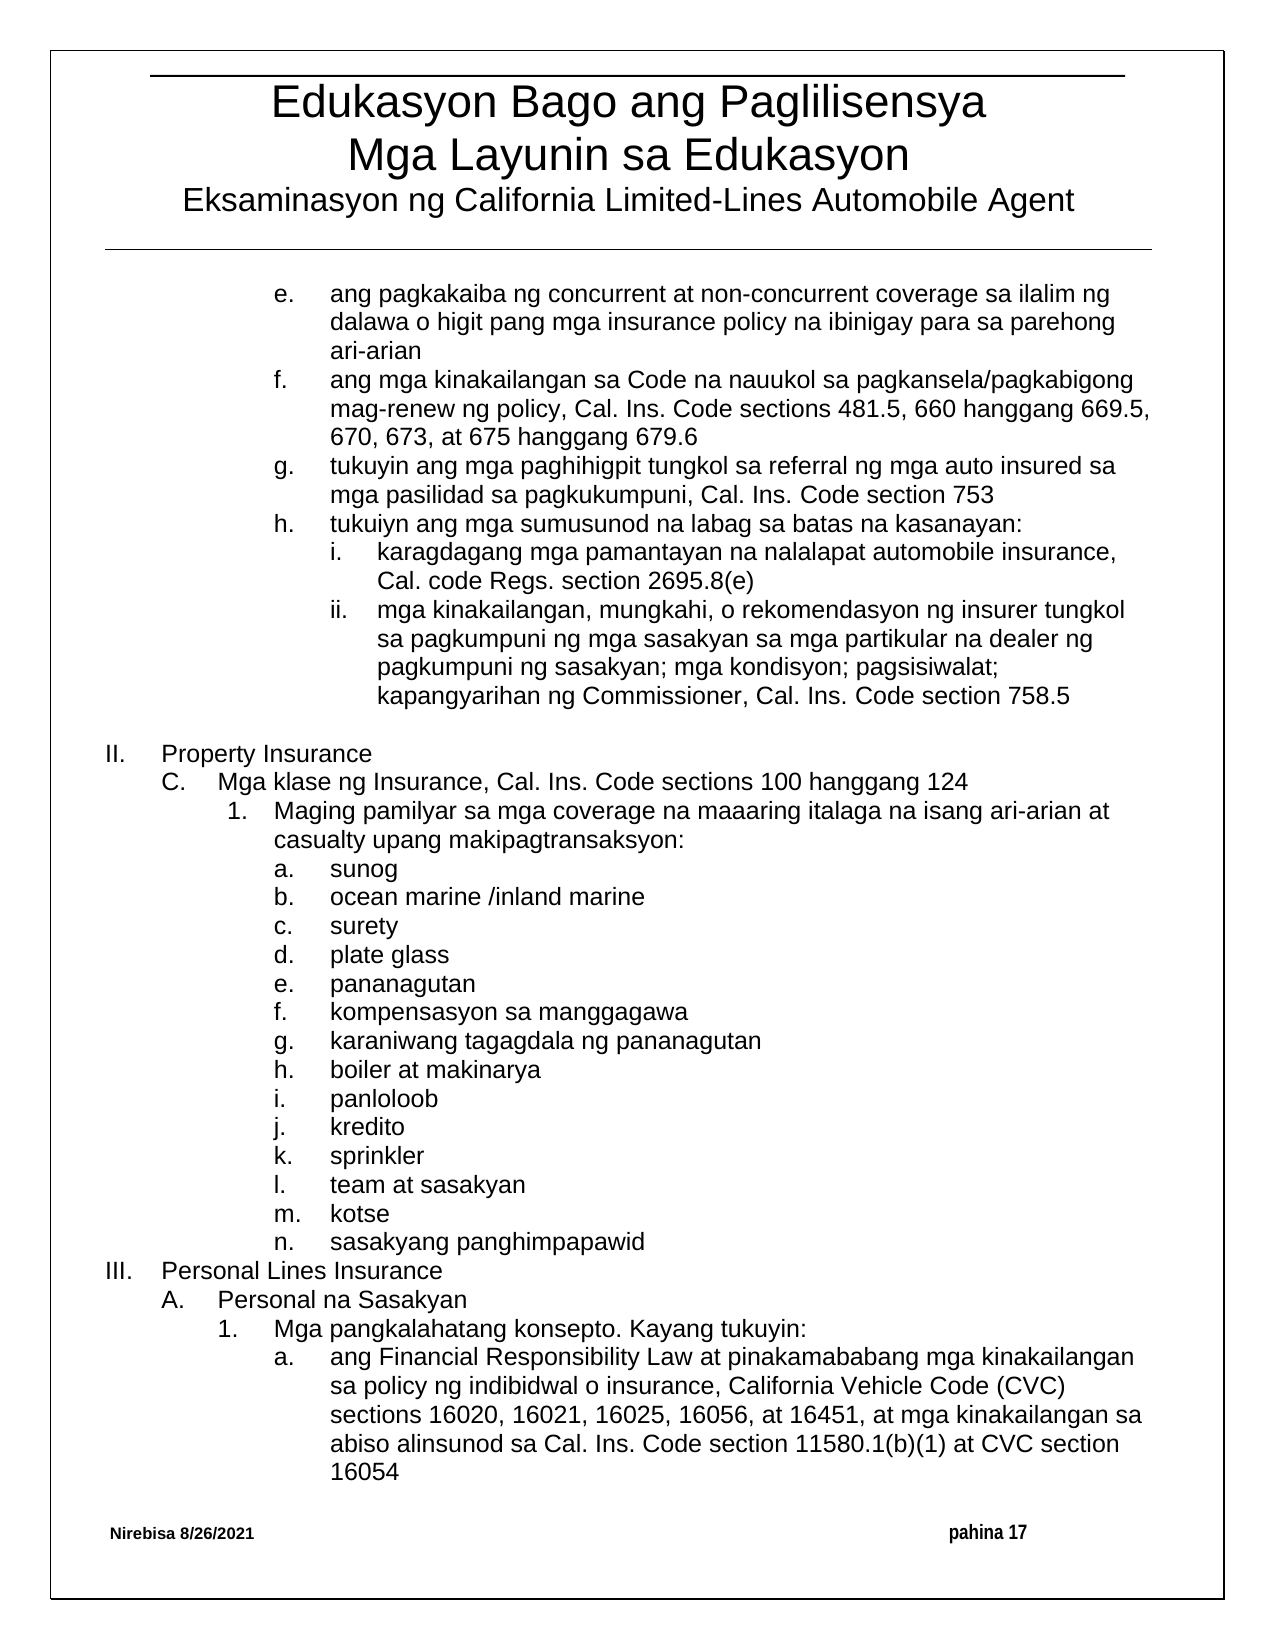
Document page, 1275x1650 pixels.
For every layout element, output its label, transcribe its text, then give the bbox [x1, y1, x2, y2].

text f. ang mga kinakailangan sa Code na nauukol sa pagkansela/pagkabigong mag-renew ng policy, Cal. Ins. Code sections 481.5, 660 hanggang 669.5, 670, 673, at 675 hanggang 679.6 [274, 365, 1152, 451]
text h. tukuiyn ang mga sumusunod na labag sa batas na kasanayan: [274, 509, 1152, 537]
text b. ocean marine /inland marine [274, 882, 1152, 911]
text 1. Mga pangkalahatang konsepto. Kayang tukuyin: [217, 1314, 1152, 1342]
text e. pananagutan [274, 969, 1152, 997]
text 1. Maging pamilyar sa mga coverage na maaaring italaga na isang ari-arian at casualty upang makipagtransaksyon: [227, 796, 1152, 854]
text j. kredito [274, 1112, 1152, 1141]
text c. surety [274, 911, 1152, 940]
text a. ang Financial Responsibility Law at pinakamababang mga kinakailangan sa policy ng indibidwal o insurance, California Vehicle Code (CVC) sections 16020, 16021, 16025, 16056, at 16451, at mga kinakailangan sa abiso alinsunod sa Cal. Ins. Code section 11580.1(b)(1) at CVC section 16054 [274, 1342, 1152, 1486]
text a. sunog [274, 854, 1152, 882]
text A. Personal na Sasakyan [161, 1285, 1152, 1314]
text h. boiler at makinarya [274, 1055, 1152, 1084]
text l. team at sasakyan [274, 1170, 1152, 1199]
text m. kotse [274, 1199, 1152, 1227]
text i. karagdagang mga pamantayan na nalalapat automobile insurance, Cal. code Regs. section 2695.8(e) [330, 537, 1152, 595]
text C. Mga klase ng Insurance, Cal. Ins. Code sections 100 hanggang 124 [161, 767, 1152, 796]
text k. sprinkler [274, 1141, 1152, 1170]
text g. tukuyin ang mga paghihigpit tungkol sa referral ng mga auto insured sa mga pasilidad sa pagkukumpuni, Cal. Ins. Code section 753 [274, 451, 1152, 509]
text n. sasakyang panghimpapawid [274, 1227, 1152, 1256]
text III. Personal Lines Insurance [105, 1256, 1152, 1285]
text e. ang pagkakaiba ng concurrent at non-concurrent coverage sa ilalim ng dalawa o higit pang mga insurance policy na ibinigay para sa parehong ari-arian [274, 279, 1152, 365]
text II. Property Insurance [105, 739, 1152, 767]
text i. panloloob [274, 1084, 1152, 1112]
text g. karaniwang tagagdala ng pananagutan [274, 1026, 1152, 1055]
text d. plate glass [274, 940, 1152, 969]
text ii. mga kinakailangan, mungkahi, o rekomendasyon ng insurer tungkol sa pagkumpuni ng mga sasakyan sa mga partikular na dealer ng pagkumpuni ng sasakyan; mga kondisyon; pagsisiwalat; kapangyarihan ng Commissioner, Cal. Ins. Code section 758.5 [330, 595, 1152, 710]
text f. kompensasyon sa manggagawa [274, 997, 1152, 1026]
